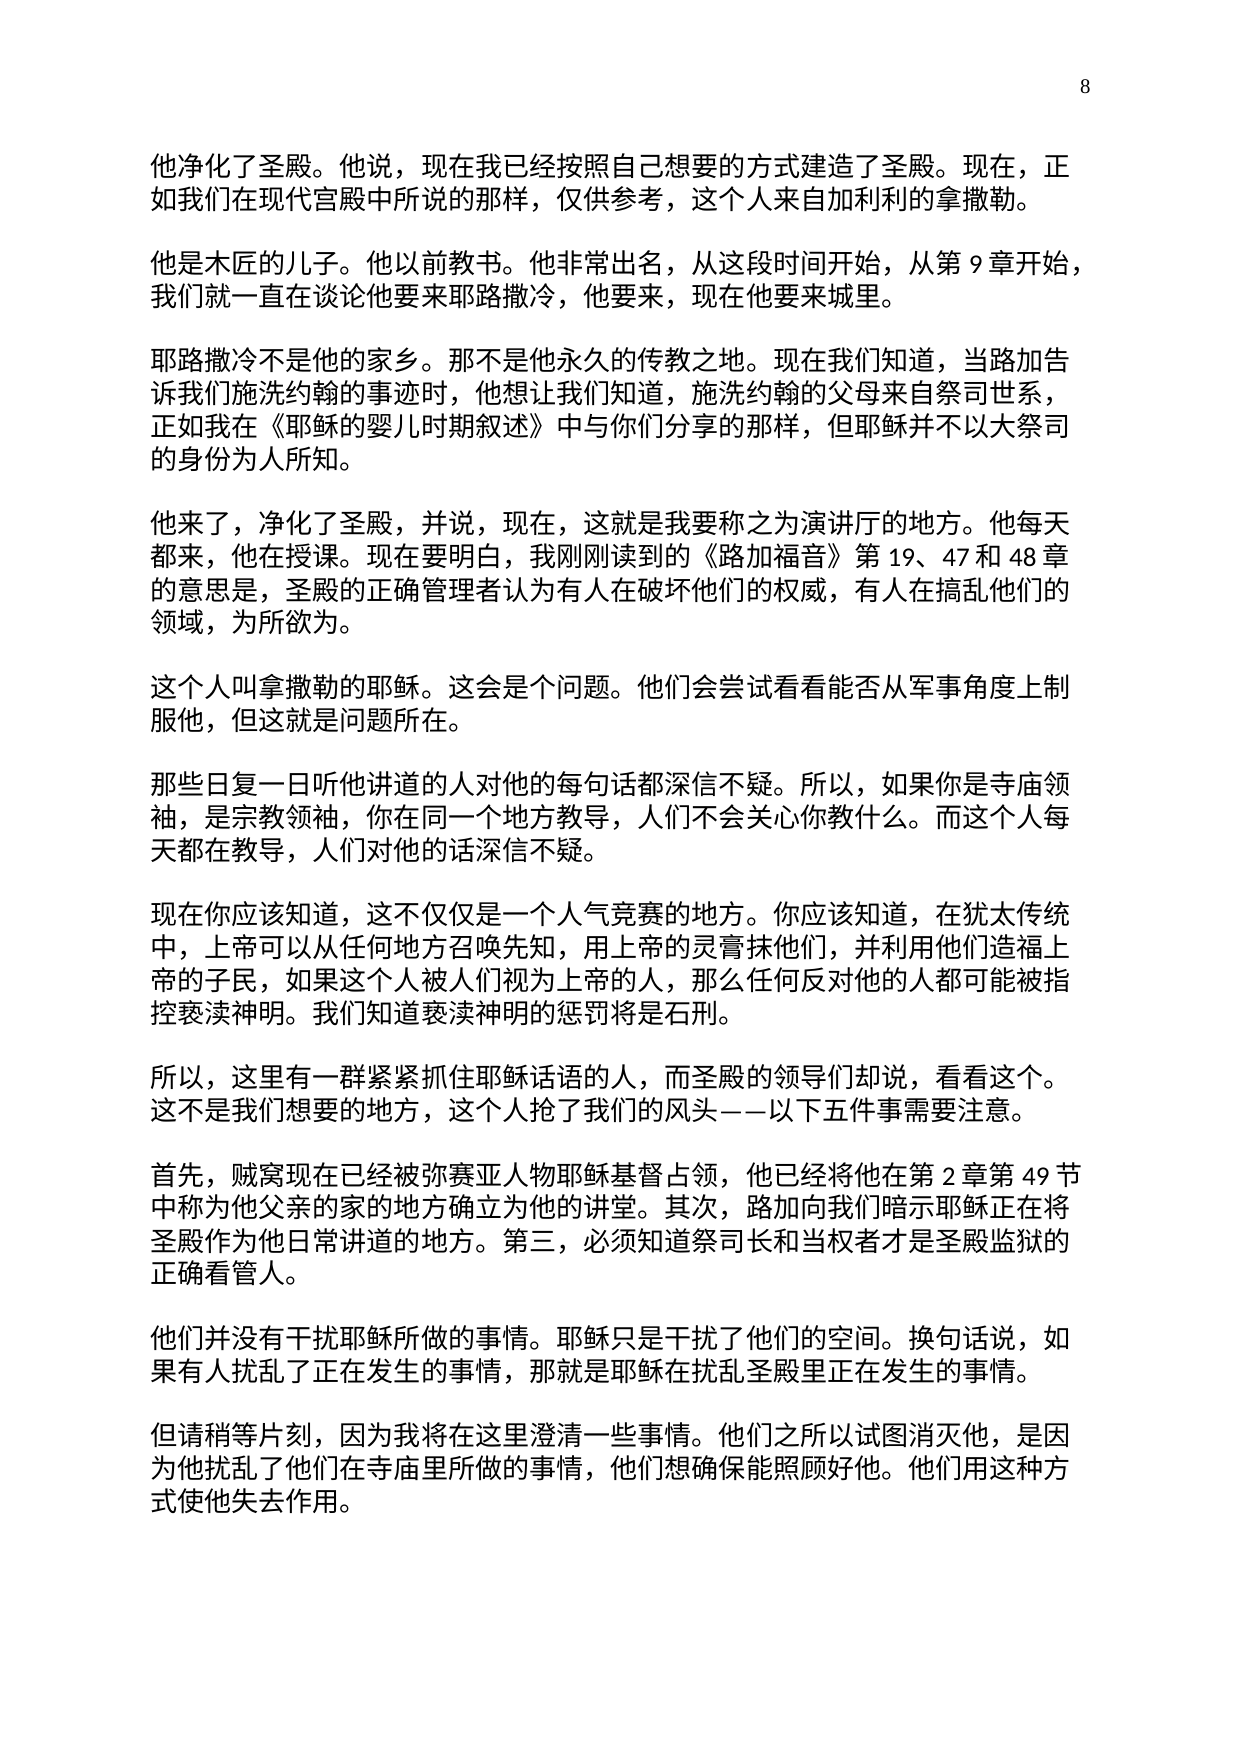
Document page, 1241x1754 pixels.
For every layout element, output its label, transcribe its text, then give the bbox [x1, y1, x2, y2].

text 耶路撒冷不是他的家乡。那不是他永久的传教之地。现在我们知道，当路加告诉我们施洗约翰的事迹时，他想让我们知道，施洗约翰的父母来自祭司世系，正如我在《耶稣的婴儿时期叙述》中与你们分享的那样，但耶稣并不以大祭司的身份为人所知。 [150, 344, 1090, 476]
text 首先，贼窝现在已经被弥赛亚人物耶稣基督占领，他已经将他在第 2 章第 49 节中称为他父亲的家的地方确立为他的讲堂。其次，路加向我们暗示耶稣正在将圣殿作为他日常讲道的地方。第三，必须知道祭司长和当权者才是圣殿监狱的正确看管人。 [150, 1159, 1090, 1291]
text 那些日复一日听他讲道的人对他的每句话都深信不疑。所以，如果你是寺庙领袖，是宗教领袖，你在同一个地方教导，人们不会关心你教什么。而这个人每天都在教导，人们对他的话深信不疑。 [150, 768, 1090, 867]
text 现在你应该知道，这不仅仅是一个人气竞赛的地方。你应该知道，在犹太传统中，上帝可以从任何地方召唤先知，用上帝的灵膏抹他们，并利用他们造福上帝的子民，如果这个人被人们视为上帝的人，那么任何反对他的人都可能被指控亵渎神明。我们知道亵渎神明的惩罚将是石刑。 [150, 898, 1090, 1030]
text 他是木匠的儿子。他以前教书。他非常出名，从这段时间开始，从第 9 章开始，我们就一直在谈论他要来耶路撒冷，他要来，现在他要来城里。 [150, 247, 1090, 313]
text 他们并没有干扰耶稣所做的事情。耶稣只是干扰了他们的空间。换句话说，如果有人扰乱了正在发生的事情，那就是耶稣在扰乱圣殿里正在发生的事情。 [150, 1322, 1090, 1388]
text 他来了，净化了圣殿，并说，现在，这就是我要称之为演讲厅的地方。他每天都来，他在授课。现在要明白，我刚刚读到的《路加福音》第 19、47 和 48 章的意思是，圣殿的正确管理者认为有人在破坏他们的权威，有人在搞乱他们的领域，为所欲为。 [150, 508, 1090, 640]
text 他净化了圣殿。他说，现在我已经按照自己想要的方式建造了圣殿。现在，正如我们在现代宫殿中所说的那样，仅供参考，这个人来自加利利的拿撒勒。 [150, 150, 1090, 216]
text 这个人叫拿撒勒的耶稣。这会是个问题。他们会尝试看看能否从军事角度上制服他，但这就是问题所在。 [150, 671, 1090, 737]
text 但请稍等片刻，因为我将在这里澄清一些事情。他们之所以试图消灭他，是因为他扰乱了他们在寺庙里所做的事情，他们想确保能照顾好他。他们用这种方式使他失去作用。 [150, 1419, 1090, 1518]
text 所以，这里有一群紧紧抓住耶稣话语的人，而圣殿的领导们却说，看看这个。这不是我们想要的地方，这个人抢了我们的风头——以下五件事需要注意。 [150, 1061, 1090, 1127]
